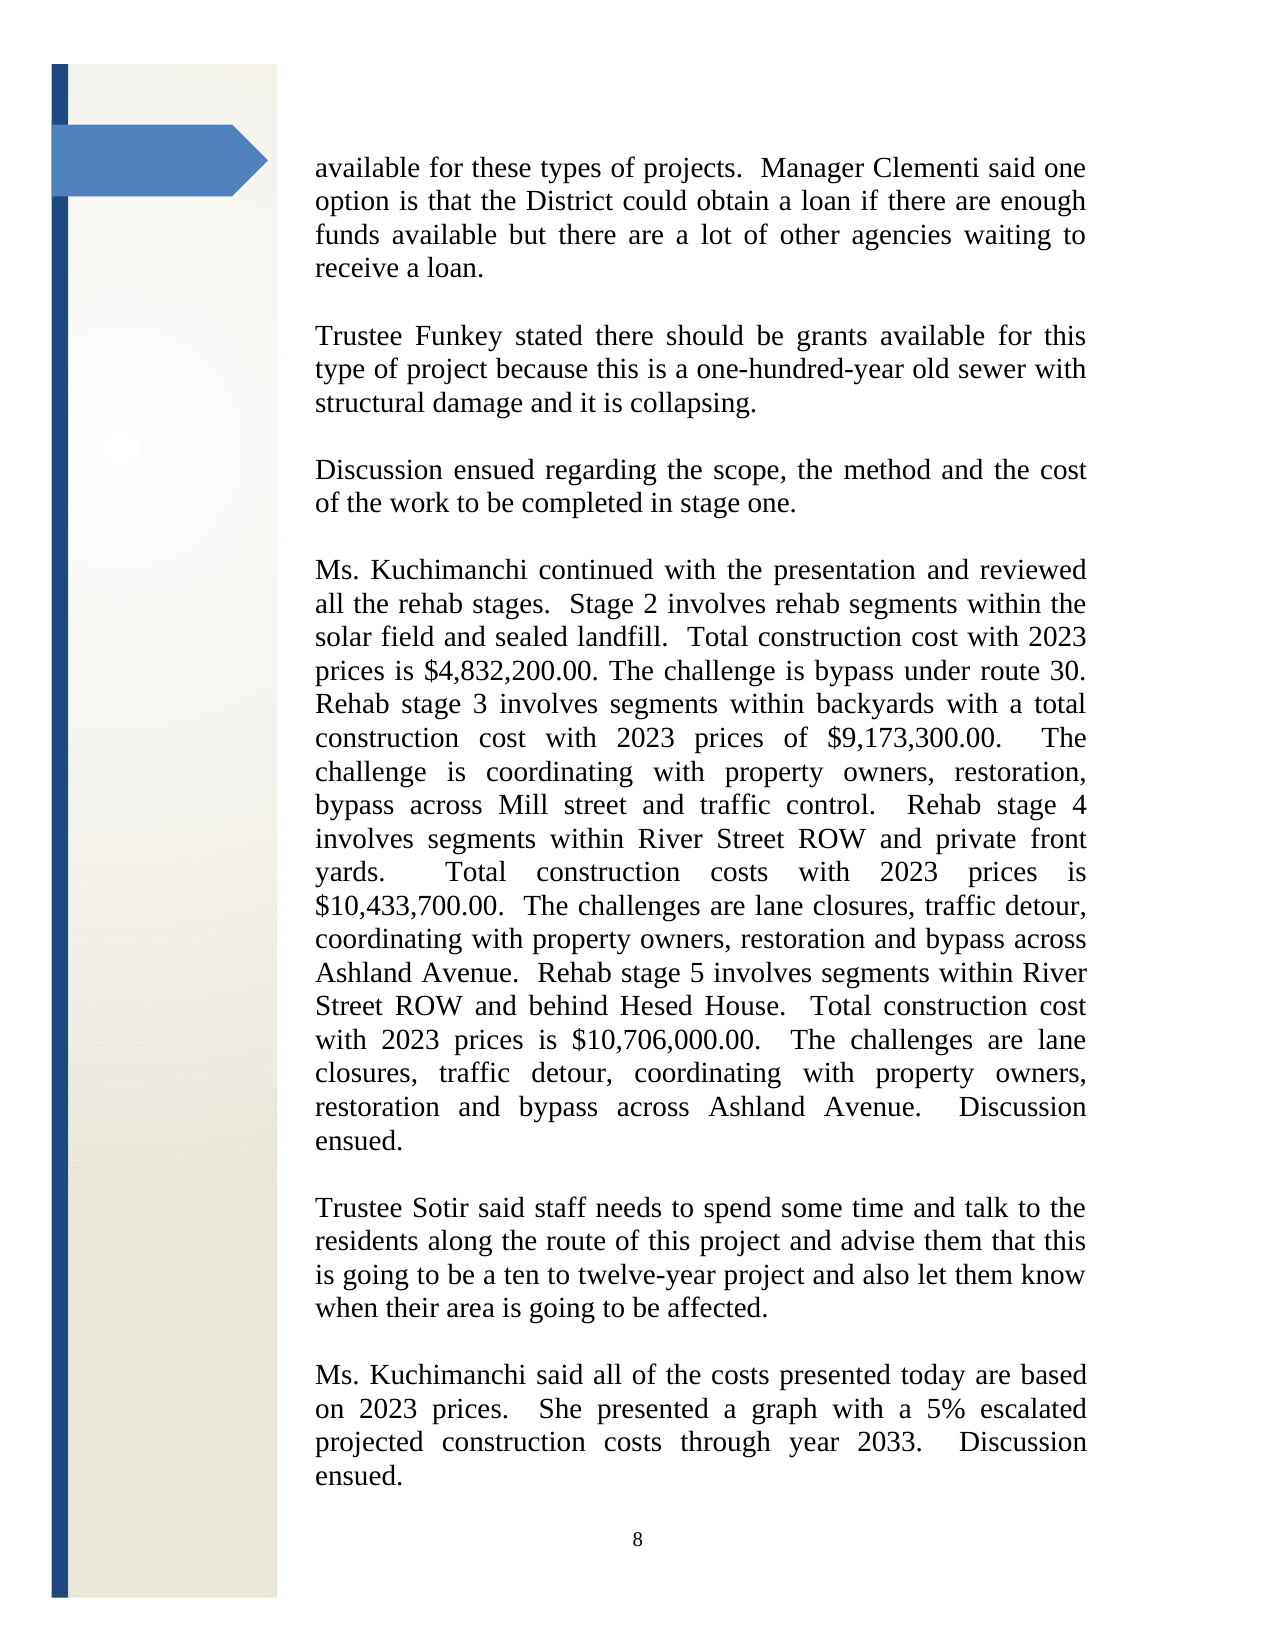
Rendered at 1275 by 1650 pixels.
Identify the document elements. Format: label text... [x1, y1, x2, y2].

text Trustee Funkey stated there should be grants available for this type of project because this is a one-hundred-year old sewer with structural damage and it is collapsing. [278, 318, 1087, 418]
text Ms. Kuchimanchi said all of the costs presented today are based on 2023 prices. She presented a graph with a 5% escalated projected construction costs through year 2033. Discussion ensued. [278, 1357, 1087, 1492]
text Trustee Sotir said staff needs to spend some time and talk to the residents along the route of this project and advise them that this is going to be a ten to twelve-year project and also let them know when their area is going to be affected. [278, 1190, 1087, 1324]
text Discussion ensued regarding the scope, the method and the cost of the work to be completed in stage one. [278, 452, 1087, 519]
text Ms. Kuchimanchi continued with the presentation and reviewed all the rehab stages. Stage 2 involves rehab segments within the solar field and sealed landfill. Total construction cost with 2023 prices is $4,832,200.00. The challenge is bypass under route 30. Rehab stage 3 involves segments within backyards with a total construction cost with 2023 prices of $9,173,300.00. The challenge is coordinating with property owners, restoration, bypass across Mill street and traffic control. Rehab stage 4 involves segments within River Street ROW and private front yards. Total construction costs with 2023 prices is $10,433,700.00. The challenges are lane closures, traffic detour, coordinating with property owners, restoration and bypass across Ashland Avenue. Rehab stage 5 involves segments within River Street ROW and behind Hesed House. Total construction cost with 2023 prices is $10,706,000.00. The challenges are lane closures, traffic detour, coordinating with property owners, restoration and bypass across Ashland Avenue. Discussion ensued. [278, 552, 1087, 1156]
